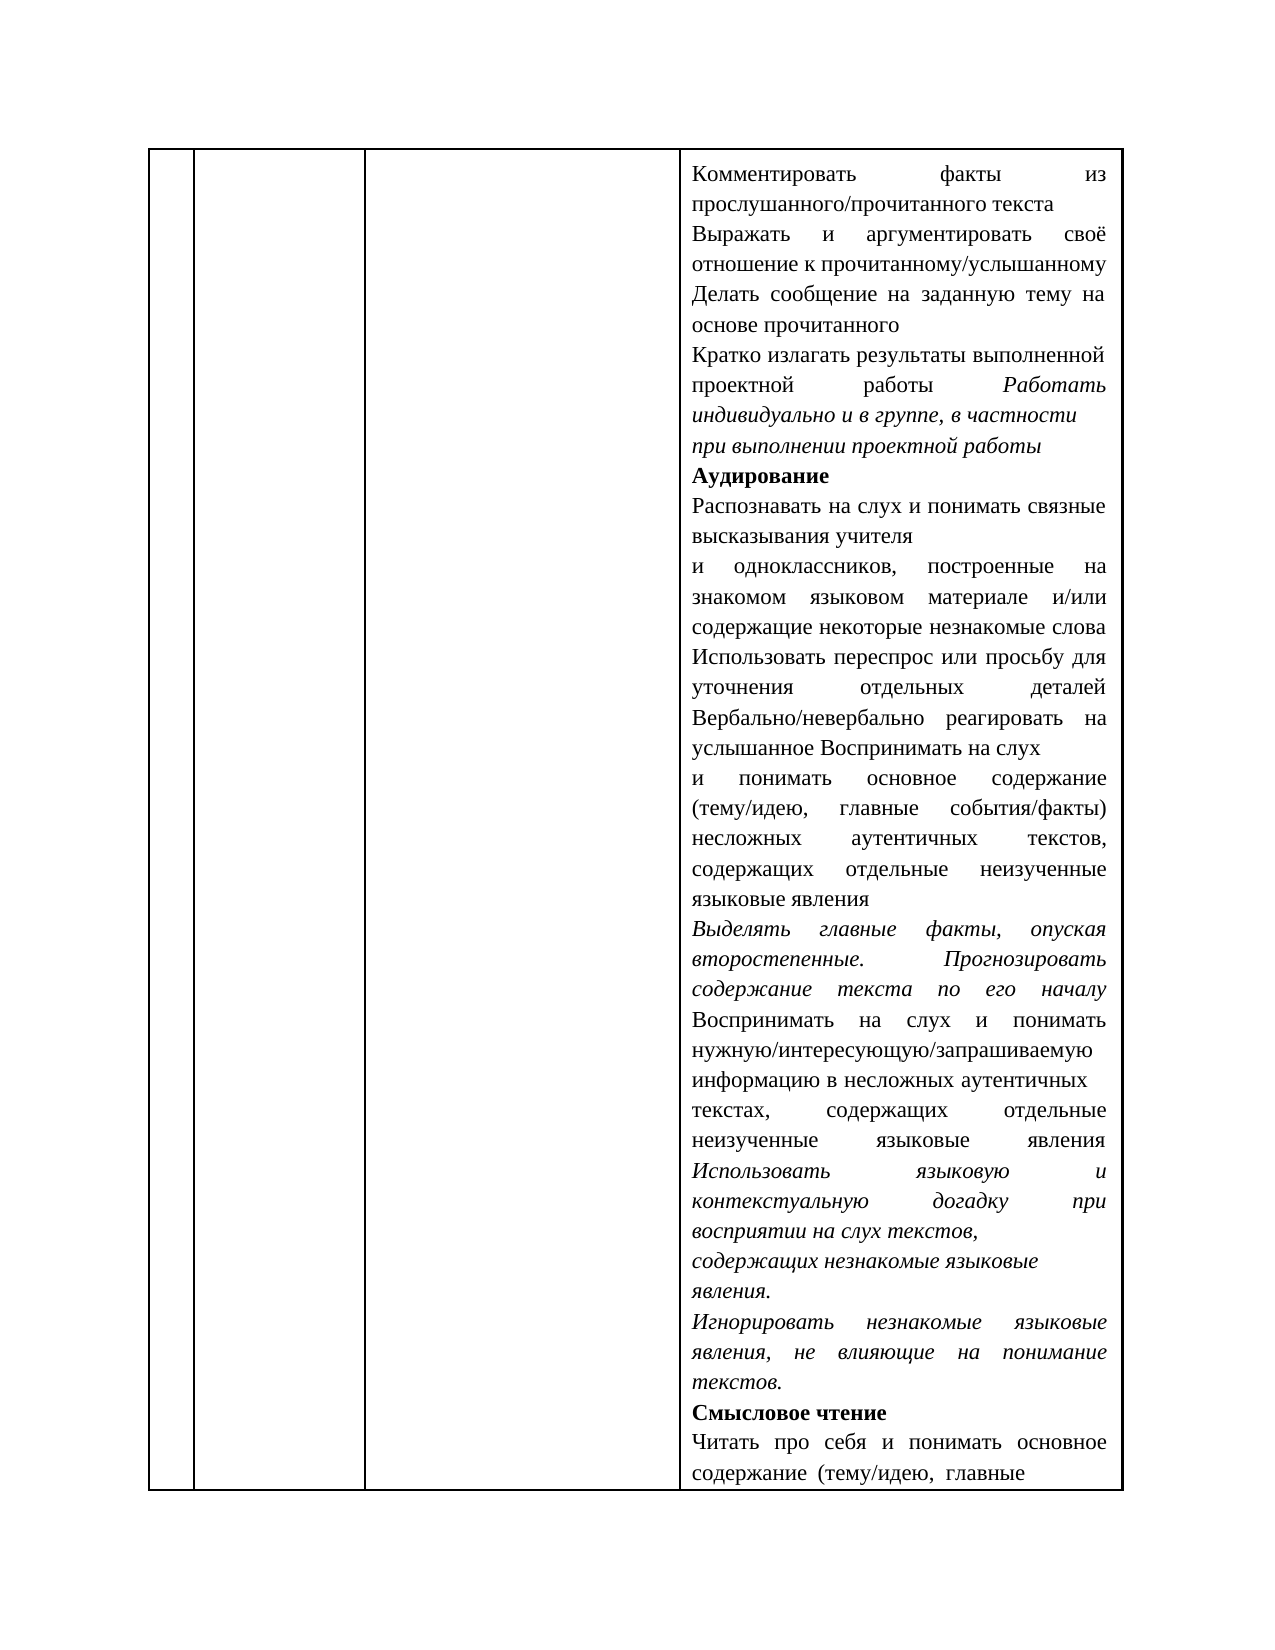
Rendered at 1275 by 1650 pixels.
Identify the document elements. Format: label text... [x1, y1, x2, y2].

table_header [366, 150, 679, 1489]
table_header [195, 150, 364, 1489]
table_header Комментировать факты из прослушанного/прочитанного текста Выражать и аргументировать своё отношение к прочитанному/услышанному Делать сообщение на заданную тему на основе прочитанного Кратко излагать результаты выполненной проектной работы Работать индивидуально и в группе, в частности при выполнении проектной работы Аудирование Распознавать на слух и понимать связные высказывания учителя и одноклассников, построенные на знакомом языковом материале и/или содержащие некоторые незнакомые слова Использовать переспрос или просьбу для уточнения отдельных деталей Вербально/невербально реагировать на услышанное Воспринимать на слух и понимать основное содержание (тему/идею, главные события/факты) несложных аутентичных текстов, содержащих отдельные неизученные языковые явления Выделять главные факты, опуская второстепенные. Прогнозировать содержание текста по его началу Воспринимать на слух и понимать нужную/интересующую/запрашиваемую информацию в несложных аутентичных текстах, содержащих отдельные неизученные языковые явления Использовать языковую и контекстуальную догадку при восприятии на слух текстов, содержащих незнакомые языковые явления. Игнорировать незнакомые языковые явления, не влияющие на понимание текстов. Смысловое чтение Читать про себя и понимать основное содержание (тему/идею, главные [681, 150, 1121, 1489]
table_header [150, 150, 193, 1489]
